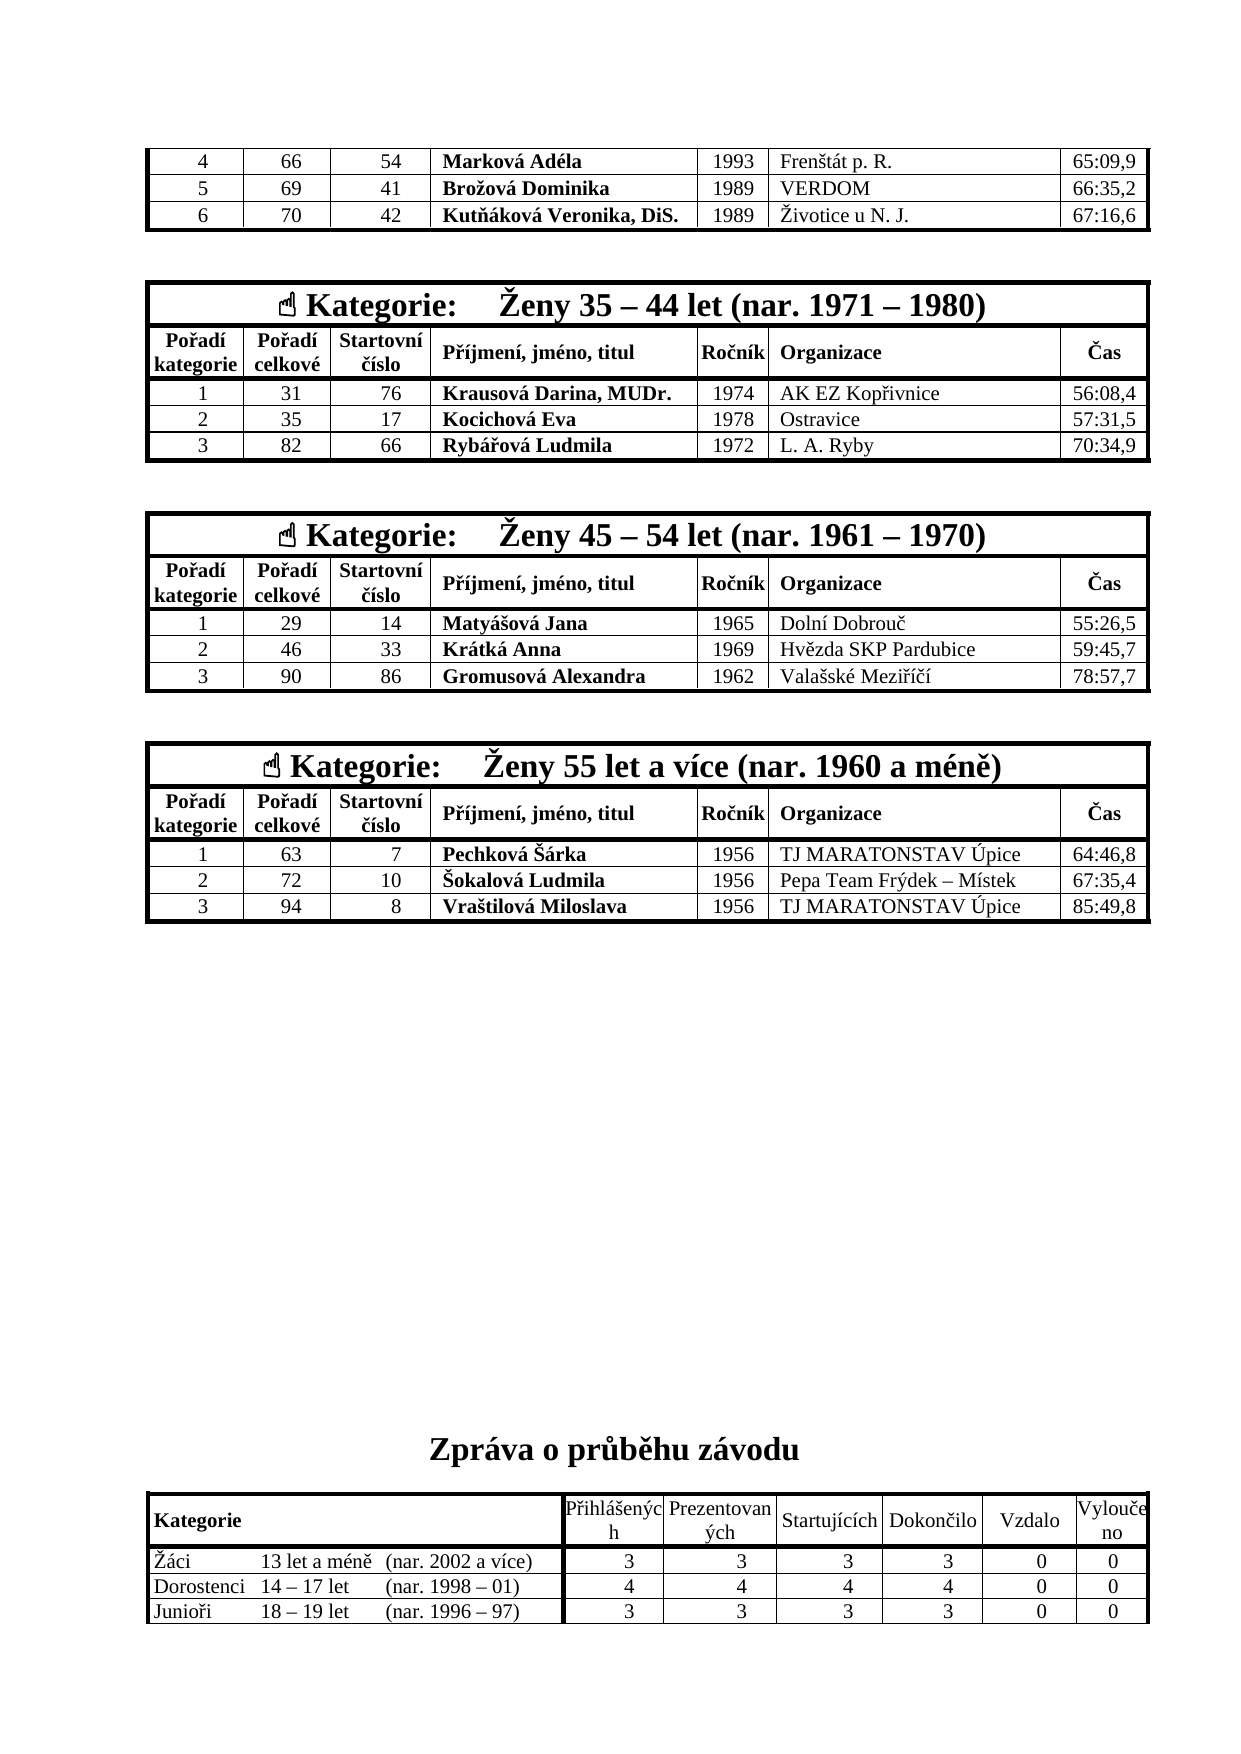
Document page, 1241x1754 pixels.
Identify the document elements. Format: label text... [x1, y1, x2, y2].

table_header Kategorie [150, 1496, 561, 1544]
table_cell 2 [150, 867, 243, 892]
table_cell 69 [244, 175, 330, 201]
table_cell 1 [150, 842, 243, 866]
table_cell 6 [150, 202, 243, 227]
table_cell 33 [331, 636, 430, 662]
table_cell 17 [331, 406, 430, 431]
table_cell 0 [983, 1574, 1076, 1598]
table_cell Startovní číslo [331, 789, 430, 837]
table_cell 3 [664, 1549, 776, 1573]
table_cell 59:45,7 [1061, 636, 1146, 662]
table_cell Ročník [698, 328, 768, 376]
table_cell 4 [664, 1574, 776, 1598]
table_cell 2 [150, 636, 243, 662]
table_cell Příjmení, jméno, titul [431, 558, 697, 607]
table_cell 65:09,9 [1061, 149, 1146, 174]
table_cell 86 [331, 663, 430, 688]
table_cell 3 [150, 663, 243, 688]
table_cell Startovní číslo [331, 558, 430, 607]
table_cell 3 [777, 1549, 882, 1573]
table_cell 1962 [698, 663, 768, 688]
table_cell 4 [150, 149, 243, 174]
table_cell Rybářová Ludmila [431, 433, 697, 458]
table_cell Frenštát p. R. [769, 149, 1060, 174]
table_cell 14 [331, 611, 430, 635]
table_cell Příjmení, jméno, titul [431, 328, 697, 376]
table_cell Organizace [769, 789, 1060, 837]
table_cell Životice u N. J. [769, 202, 1060, 227]
subtitle Zpráva o průběhu závodu [148, 1429, 1152, 1467]
table_cell 66:35,2 [1061, 175, 1146, 201]
table_cell 3 [566, 1549, 663, 1573]
table_cell 1956 [698, 894, 768, 919]
table_cell 4 [777, 1574, 882, 1598]
table_cell TJ MARATONSTAV Úpice [769, 894, 1060, 919]
table_cell 4 [883, 1574, 982, 1598]
table_cell 1989 [698, 202, 768, 227]
table_cell L. A. Ryby [769, 433, 1060, 458]
table_cell Šokalová Ludmila [431, 867, 697, 892]
table_cell VERDOM [769, 175, 1060, 201]
table_cell AK EZ Kopřivnice [769, 381, 1060, 405]
table_cell 3 [150, 894, 243, 919]
table_cell 67:35,4 [1061, 867, 1146, 892]
table_cell 1993 [698, 149, 768, 174]
table_cell Organizace [769, 558, 1060, 607]
table_cell 1974 [698, 381, 768, 405]
table_cell 54 [331, 149, 430, 174]
table_cell 10 [331, 867, 430, 892]
table_cell 41 [331, 175, 430, 201]
table_cell 90 [244, 663, 330, 688]
table_cell Organizace [769, 328, 1060, 376]
table_cell 29 [244, 611, 330, 635]
table_header Kategorie: Ženy 45 – 54 let (nar. 1961 – 1970) [150, 516, 1146, 554]
table_cell 1 [150, 381, 243, 405]
table_cell 1969 [698, 636, 768, 662]
table_header Kategorie: Ženy 55 let a více (nar. 1960 a méně) [150, 746, 1146, 784]
table_cell 5 [150, 175, 243, 201]
table_cell Ostravice [769, 406, 1060, 431]
table_cell 57:31,5 [1061, 406, 1146, 431]
table_cell 66 [244, 149, 330, 174]
table_cell 63 [244, 842, 330, 866]
table_cell 56:08,4 [1061, 381, 1146, 405]
table_cell Pořadí kategorie [150, 328, 243, 376]
table_cell Žáci 13 let a méně (nar. 2002 a více) [150, 1549, 561, 1573]
table_cell 0 [1077, 1574, 1146, 1598]
table_cell Čas [1061, 789, 1146, 837]
table_cell 72 [244, 867, 330, 892]
table_cell Pořadí celkové [244, 789, 330, 837]
table_cell 46 [244, 636, 330, 662]
table_cell 1965 [698, 611, 768, 635]
table_cell 94 [244, 894, 330, 919]
table_cell Kutňáková Veronika, DiS. [431, 202, 697, 227]
table_header Přihlášených [566, 1496, 663, 1544]
table_header Startujících [777, 1496, 882, 1544]
table_cell 31 [244, 381, 330, 405]
table_cell 3 [566, 1599, 663, 1623]
table_cell Brožová Dominika [431, 175, 697, 201]
table_cell 1 [150, 611, 243, 635]
table_cell 3 [883, 1549, 982, 1573]
table_cell Krátká Anna [431, 636, 697, 662]
table_cell 1972 [698, 433, 768, 458]
table_cell 0 [1077, 1599, 1146, 1623]
table_cell 76 [331, 381, 430, 405]
table_cell Pořadí kategorie [150, 558, 243, 607]
table_cell 78:57,7 [1061, 663, 1146, 688]
table_cell 0 [983, 1549, 1076, 1573]
table_cell Příjmení, jméno, titul [431, 789, 697, 837]
table_cell 70:34,9 [1061, 433, 1146, 458]
table_cell 55:26,5 [1061, 611, 1146, 635]
table_cell Čas [1061, 328, 1146, 376]
table_cell 0 [983, 1599, 1076, 1623]
table_cell 64:46,8 [1061, 842, 1146, 866]
table_cell Marková Adéla [431, 149, 697, 174]
table_cell 35 [244, 406, 330, 431]
table_cell Matyášová Jana [431, 611, 697, 635]
table_header Prezentovaných [664, 1496, 776, 1544]
table_cell 67:16,6 [1061, 202, 1146, 227]
table_cell 4 [566, 1574, 663, 1598]
table_cell Pořadí celkové [244, 328, 330, 376]
table_cell Pepa Team Frýdek – Místek [769, 867, 1060, 892]
table_cell Dorostenci 14 – 17 let (nar. 1998 – 01) [150, 1574, 561, 1598]
table_cell Startovní číslo [331, 328, 430, 376]
table_cell 8 [331, 894, 430, 919]
table_cell 2 [150, 406, 243, 431]
table_cell Junioři 18 – 19 let (nar. 1996 – 97) [150, 1599, 561, 1623]
table_cell 7 [331, 842, 430, 866]
table_cell 70 [244, 202, 330, 227]
table_cell 42 [331, 202, 430, 227]
table_header Dokončilo [883, 1496, 982, 1544]
table_cell Pořadí kategorie [150, 789, 243, 837]
table_cell Pořadí celkové [244, 558, 330, 607]
table_cell Dolní Dobrouč [769, 611, 1060, 635]
table_cell 1978 [698, 406, 768, 431]
table_cell Krausová Darina, MUDr. [431, 381, 697, 405]
table_cell 82 [244, 433, 330, 458]
table_header Vyloučeno [1077, 1496, 1146, 1544]
table_cell 3 [664, 1599, 776, 1623]
table_cell 3 [883, 1599, 982, 1623]
table_cell 0 [1077, 1549, 1146, 1573]
table_header Kategorie: Ženy 35 – 44 let (nar. 1971 – 1980) [150, 285, 1146, 323]
table_cell Hvězda SKP Pardubice [769, 636, 1060, 662]
table_cell 66 [331, 433, 430, 458]
table_cell 1989 [698, 175, 768, 201]
table_cell 1956 [698, 867, 768, 892]
table_header Vzdalo [983, 1496, 1076, 1544]
table_cell Valašské Meziříčí [769, 663, 1060, 688]
table_cell Ročník [698, 789, 768, 837]
table_cell 1956 [698, 842, 768, 866]
table_cell 85:49,8 [1061, 894, 1146, 919]
table_cell Vraštilová Miloslava [431, 894, 697, 919]
table_cell Čas [1061, 558, 1146, 607]
table_cell Ročník [698, 558, 768, 607]
table_cell 3 [150, 433, 243, 458]
table_cell Kocichová Eva [431, 406, 697, 431]
table_cell Pechková Šárka [431, 842, 697, 866]
table_cell 3 [777, 1599, 882, 1623]
table_cell Gromusová Alexandra [431, 663, 697, 688]
table_cell TJ MARATONSTAV Úpice [769, 842, 1060, 866]
